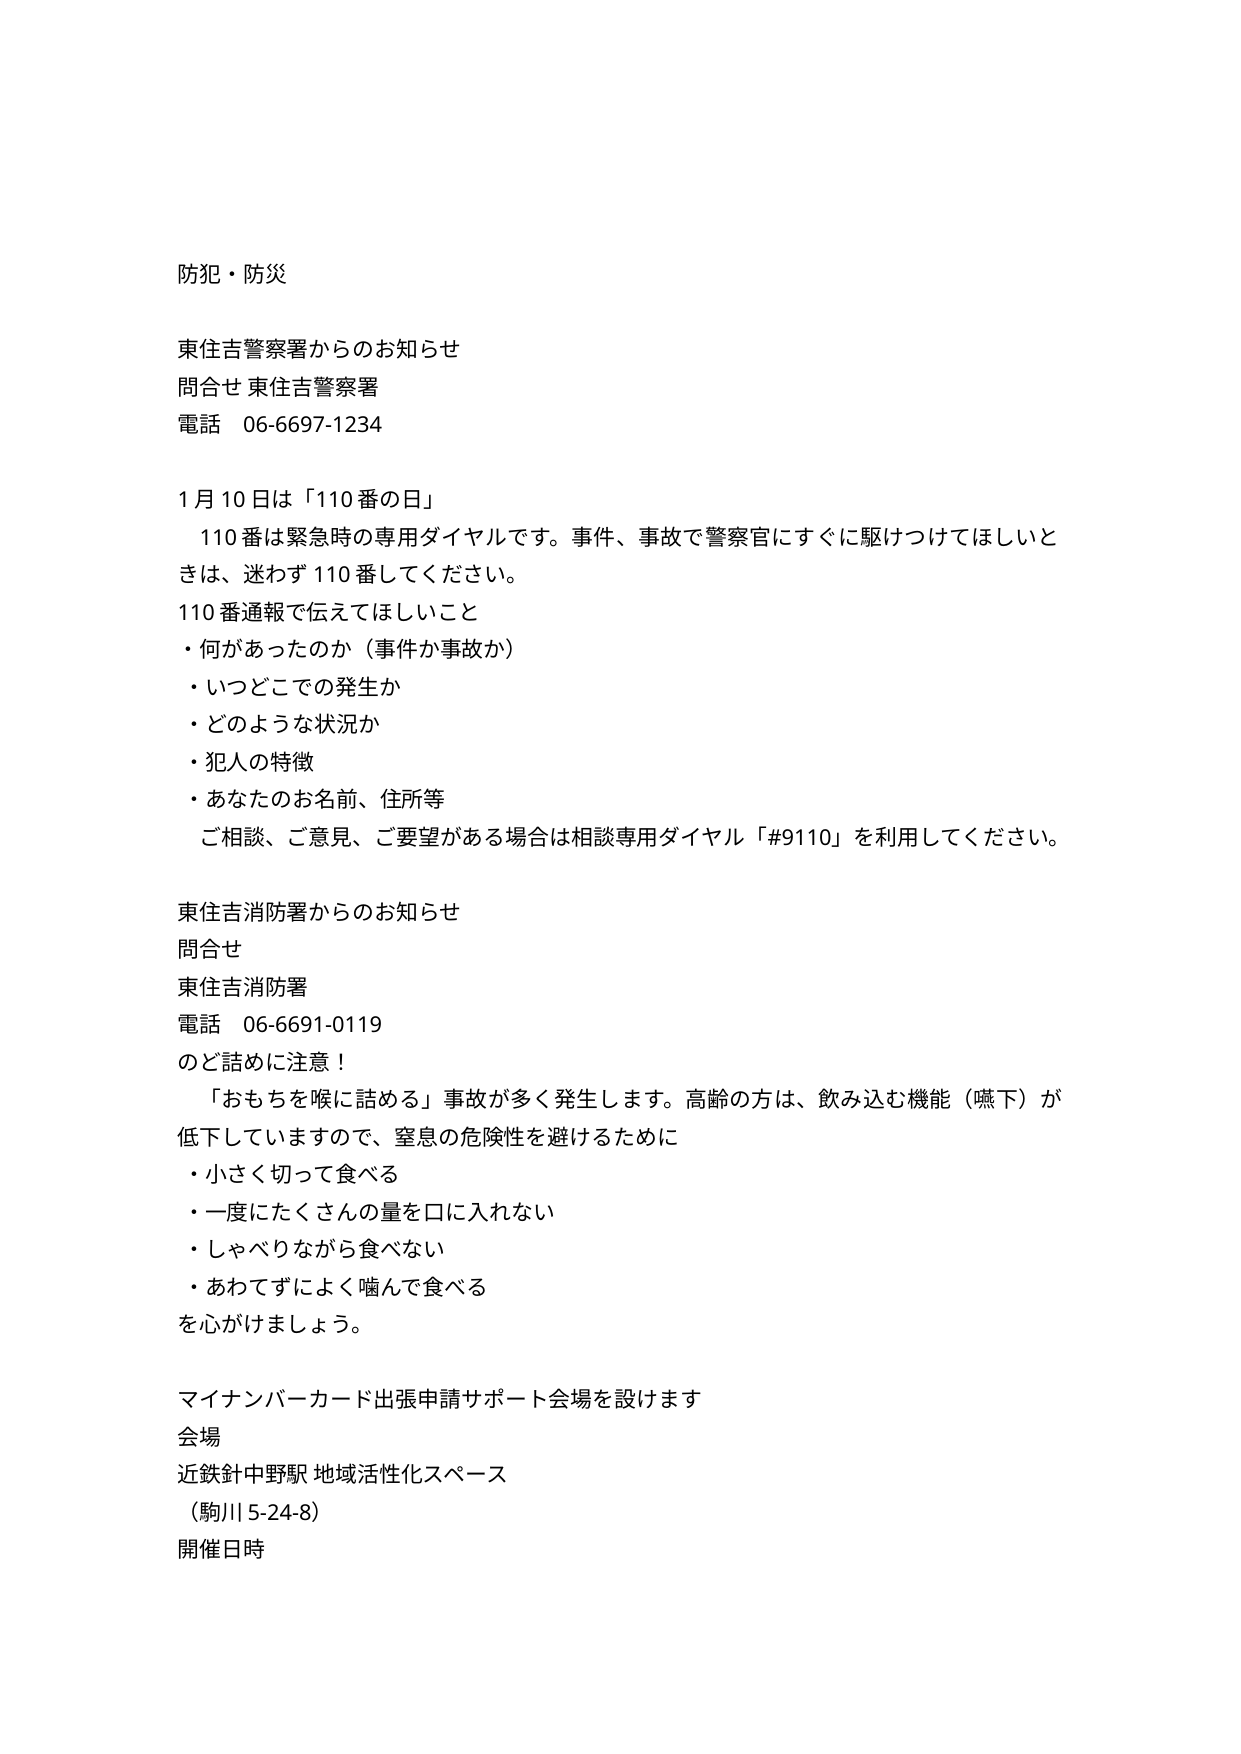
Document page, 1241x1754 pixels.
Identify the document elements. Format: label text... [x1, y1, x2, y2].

text ・いつどこでの発生か [177, 667, 1063, 704]
text のど詰めに注意！ [177, 1042, 1063, 1079]
text ・一度にたくさんの量を口に入れない [177, 1192, 1063, 1229]
text ・どのような状況か [177, 704, 1063, 742]
text 1月10日は「110番の日」 [177, 479, 1063, 517]
text 開催日時 [177, 1529, 1063, 1567]
text 110番は緊急時の専用ダイヤルです。事件、事故で警察官にすぐに駆けつけてほしいときは、迷わず110番してください。 [177, 517, 1063, 592]
text 東住吉消防署からのお知らせ [177, 892, 1063, 929]
text ・あなたのお名前、住所等 [177, 779, 1063, 817]
text ・小さく切って食べる [177, 1154, 1063, 1192]
text 問合せ [177, 929, 1063, 967]
text 防犯・防災 [177, 254, 1063, 292]
text 110番通報で伝えてほしいこと [177, 592, 1063, 629]
text ・しゃべりながら食べない [177, 1229, 1063, 1267]
text 電話 06-6691-0119 [177, 1004, 1063, 1042]
text 問合せ 東住吉警察署 [177, 367, 1063, 404]
text 会場 [177, 1417, 1063, 1454]
text マイナンバーカード出張申請サポート会場を設けます [177, 1379, 1063, 1417]
text 近鉄針中野駅 地域活性化スペース [177, 1454, 1063, 1492]
text 東住吉警察署からのお知らせ [177, 329, 1063, 367]
text ・犯人の特徴 [177, 742, 1063, 779]
text ご相談、ご意見、ご要望がある場合は相談専用ダイヤル「#9110」を利用してください。 [177, 817, 1063, 854]
text ・何があったのか（事件か事故か） [177, 629, 1063, 667]
text を心がけましょう。 [177, 1304, 1063, 1342]
text ・あわてずによく噛んで食べる [177, 1267, 1063, 1304]
text 「おもちを喉に詰める」事故が多く発生します。高齢の方は、飲み込む機能（嚥下）が低下していますので、窒息の危険性を避けるために [177, 1079, 1063, 1154]
text 電話 06-6697-1234 [177, 404, 1063, 442]
text 東住吉消防署 [177, 967, 1063, 1004]
text （駒川5-24-8） [177, 1492, 1063, 1529]
